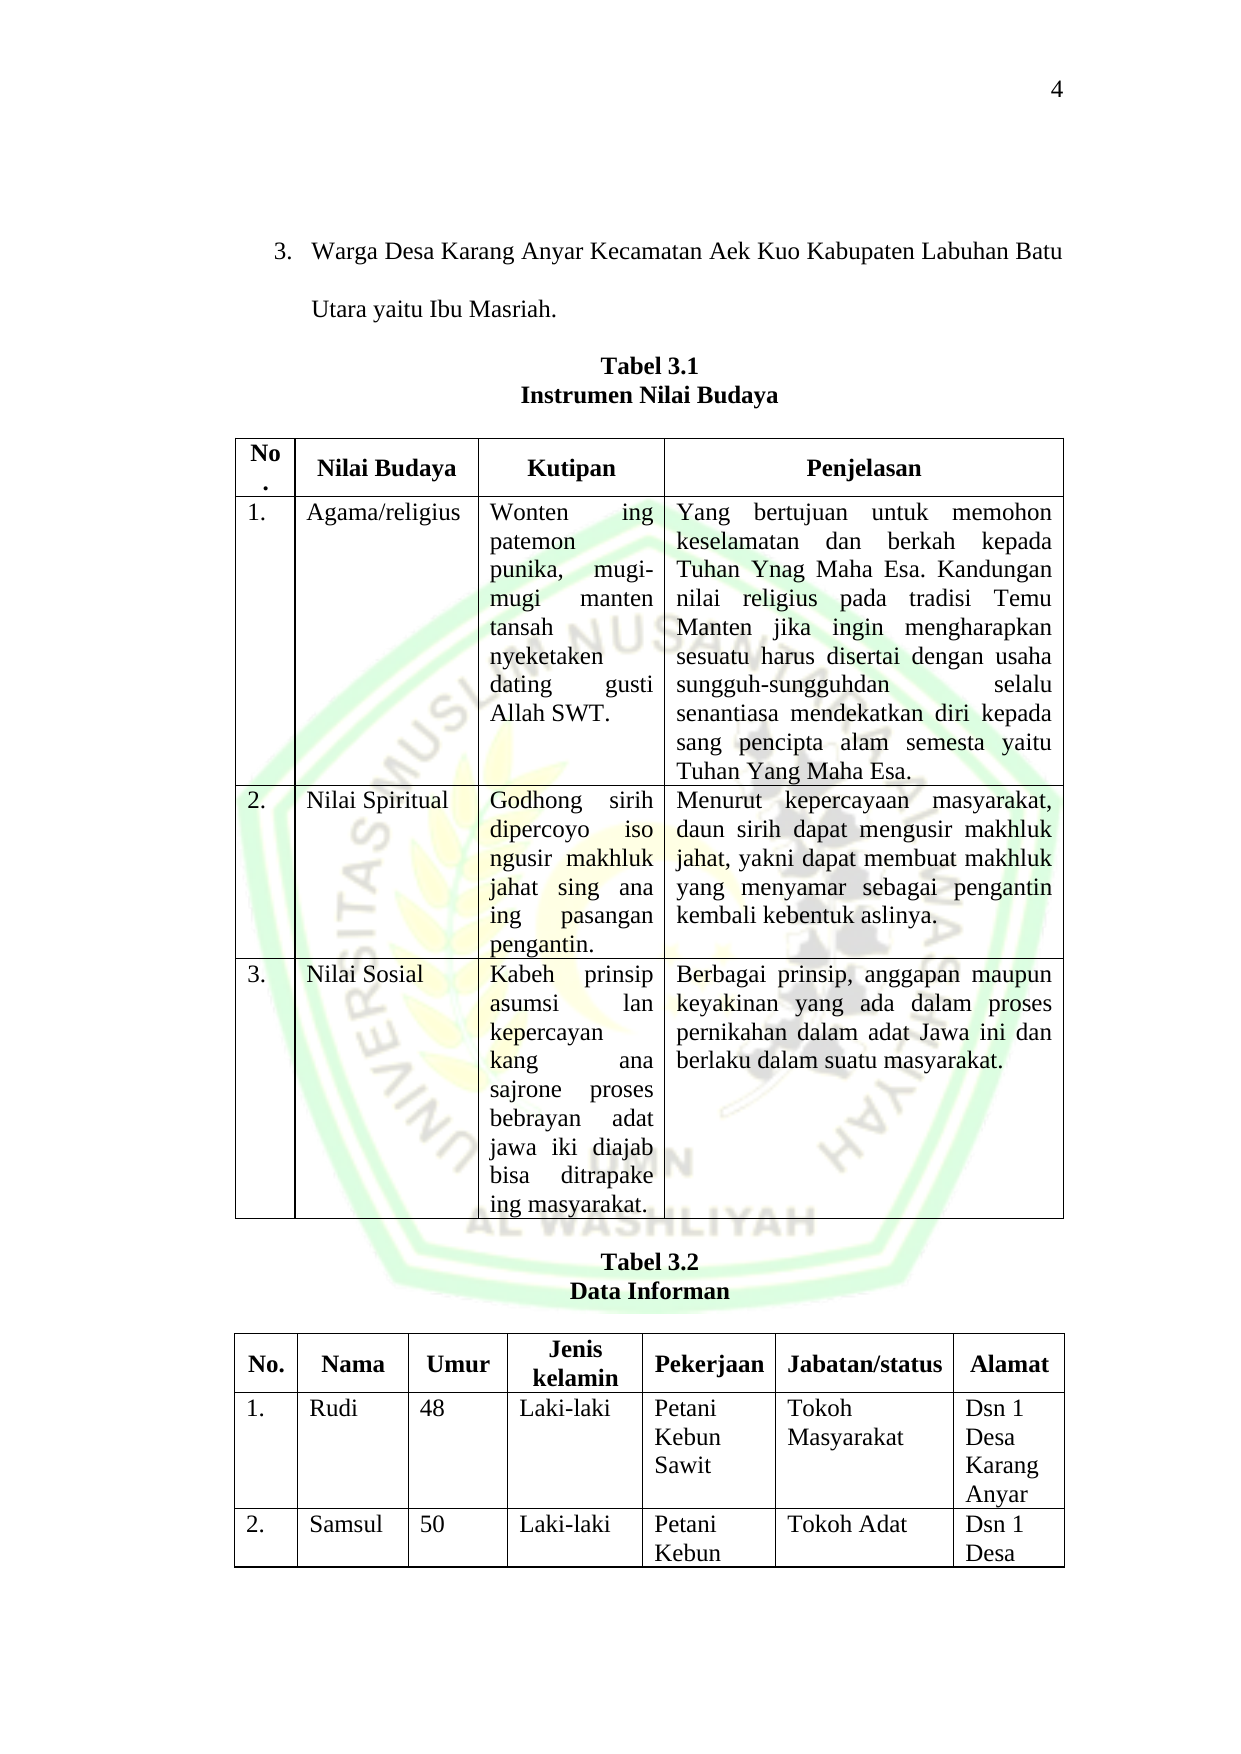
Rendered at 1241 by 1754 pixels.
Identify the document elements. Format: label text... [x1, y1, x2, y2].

table_cell Kabeh prinsip asumsi lan kepercayan kang ana sajrone proses bebrayan adat jawa iki diajab bisa ditrapake ing masyarakat. [479, 959, 664, 1218]
table_cell 2. [235, 1509, 297, 1566]
text Tabel 3.1 [236, 351, 1063, 380]
table_cell Laki-laki [508, 1393, 642, 1508]
table_header Nama [298, 1334, 408, 1392]
table_cell Wonten ing patemon punika, mugi-mugi manten tansah nyeketaken dating gusti Allah SWT. [479, 497, 664, 784]
table_cell Rudi [298, 1393, 408, 1508]
table_cell 1. [235, 1393, 297, 1508]
table_cell 2. [236, 786, 294, 958]
table_cell 48 [409, 1393, 507, 1508]
table_header Penjelasan [665, 439, 1063, 496]
table_header No. [235, 1334, 297, 1392]
text Instrumen Nilai Budaya [236, 380, 1063, 409]
table_cell 3. [236, 959, 294, 1218]
table_header Pekerjaan [643, 1334, 775, 1392]
table_header Jabatan/status [776, 1334, 953, 1392]
table_cell 50 [409, 1509, 507, 1566]
table_cell Tokoh Adat [776, 1509, 953, 1566]
table_cell Dsn 1 Desa Karang Anyar [954, 1393, 1064, 1508]
table_cell Yang bertujuan untuk memohon keselamatan dan berkah kepada Tuhan Ynag Maha Esa. Kandungan nilai religius pada tradisi Temu Manten jika ingin mengharapkan sesuatu harus disertai dengan usaha sungguh-sungguhdan selalu senantiasa mendekatkan diri kepada sang pencipta alam semesta yaitu Tuhan Yang Maha Esa. [665, 497, 1063, 784]
list Warga Desa Karang Anyar Kecamatan Aek Kuo Kabupaten Labuhan Batu Utara yaitu Ibu Masriah. [274, 236, 1063, 322]
table_cell Menurut kepercayaan masyarakat, daun sirih dapat mengusir makhluk jahat, yakni dapat membuat makhluk yang menyamar sebagai pengantin kembali kebentuk aslinya. [665, 786, 1063, 958]
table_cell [954, 1509, 1064, 1566]
table_cell Nilai Spiritual [296, 786, 478, 958]
table_cell Godhong sirih dipercoyo iso ngusir makhluk jahat sing ana ing pasangan pengantin. [479, 786, 664, 958]
table_header Jenis kelamin [508, 1334, 642, 1392]
table_header Umur [409, 1334, 507, 1392]
table_cell Petani Kebun Sawit [643, 1393, 775, 1508]
table_header No. [236, 439, 294, 496]
table_cell Agama/religius [296, 497, 478, 784]
text Data Informan [236, 1276, 1063, 1304]
table_cell Samsul [298, 1509, 408, 1566]
table_cell Berbagai prinsip, anggapan maupun keyakinan yang ada dalam proses pernikahan dalam adat Jawa ini dan berlaku dalam suatu masyarakat. [665, 959, 1063, 1218]
table_cell 1. [236, 497, 294, 784]
table_cell Nilai Sosial [296, 959, 478, 1218]
table_cell Petani Kebun Sawit [643, 1509, 775, 1566]
table_cell Laki-laki [508, 1509, 642, 1566]
table_header Kutipan [479, 439, 664, 496]
table_header Nilai Budaya [296, 439, 478, 496]
table_cell Tokoh Masyarakat [776, 1393, 953, 1508]
table_header Alamat [954, 1334, 1064, 1392]
text Tabel 3.2 [236, 1247, 1063, 1276]
